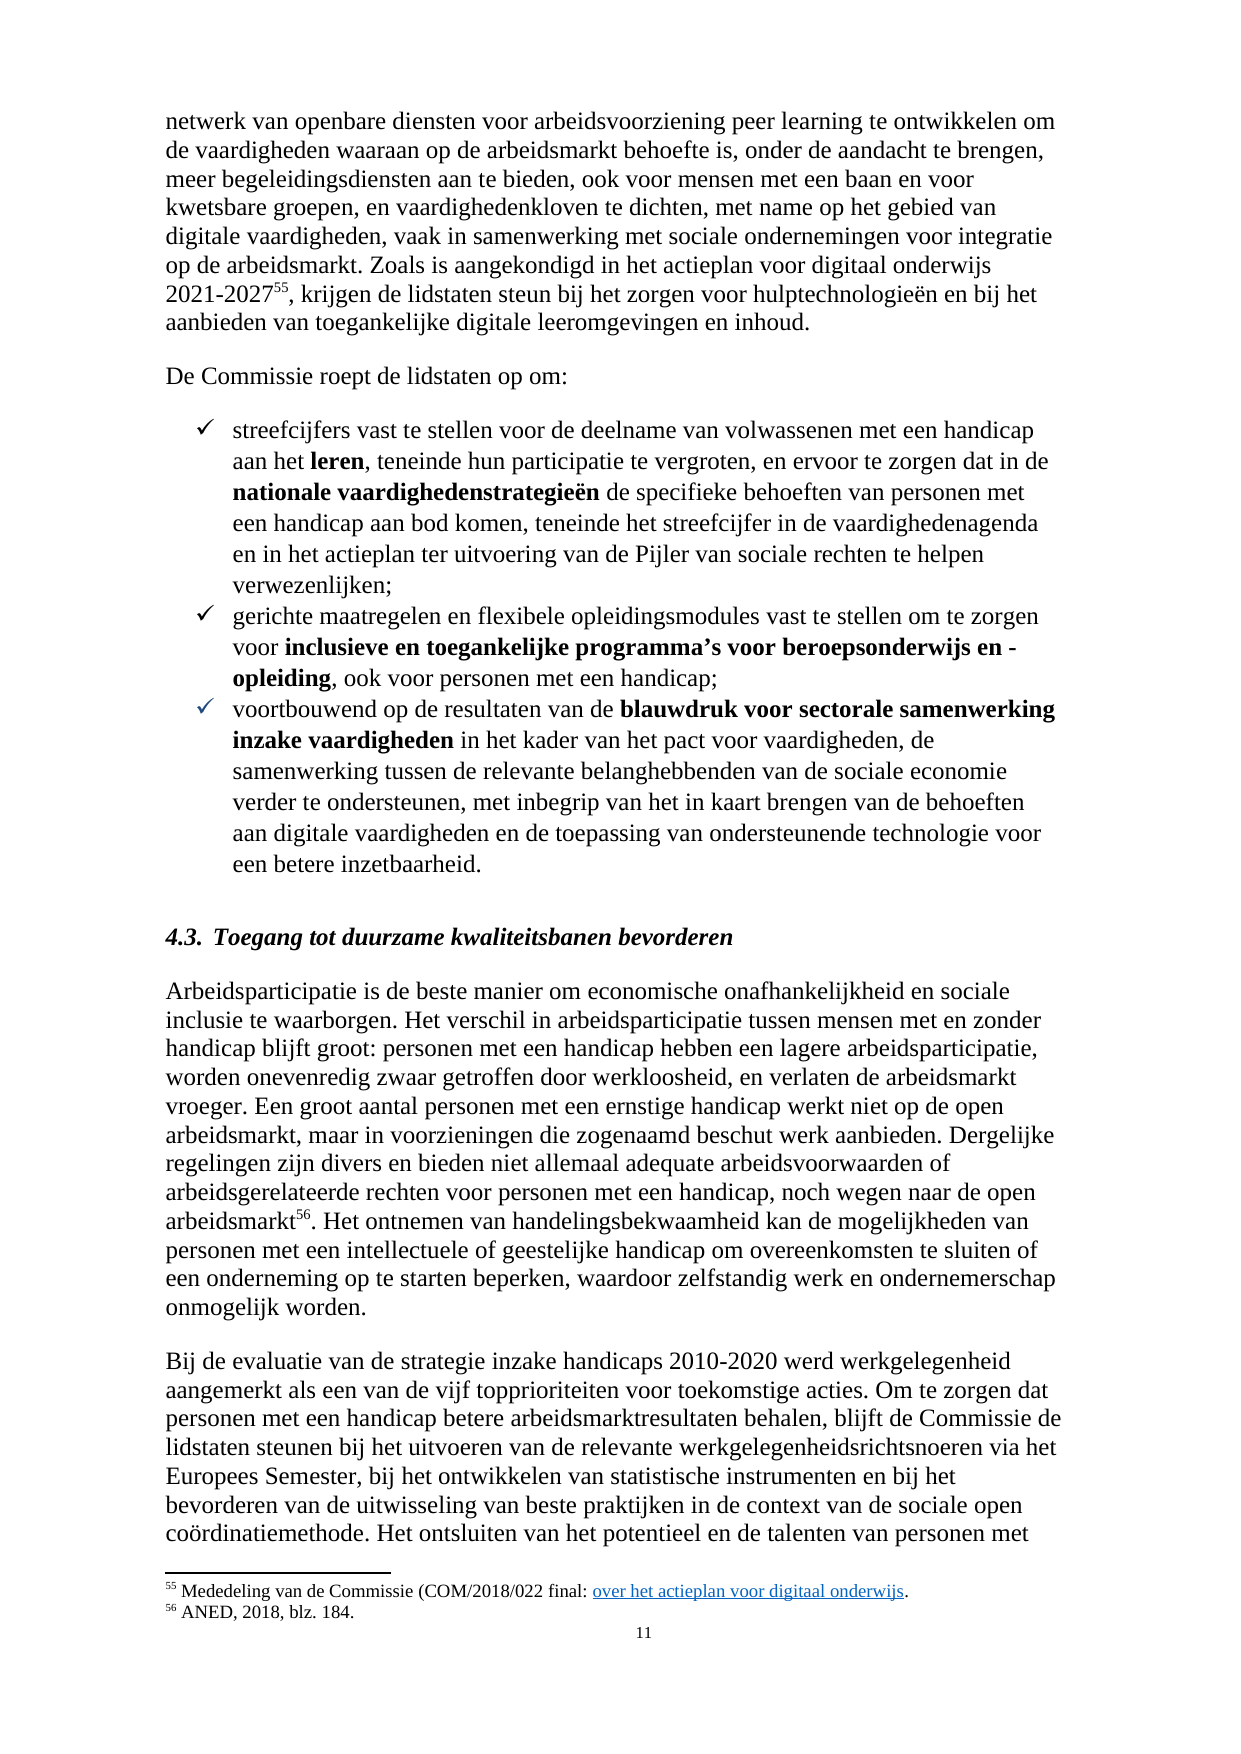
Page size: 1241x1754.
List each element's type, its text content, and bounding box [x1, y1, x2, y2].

subtitle Toegang tot duurzame kwaliteitsbanen bevorderen [165, 922, 1063, 951]
text De Commissie roept de lidstaten op om: [165, 361, 1063, 390]
text Arbeidsparticipatie is de beste manier om economische onafhankelijkheid en sociale inclusie te waarborgen. Het verschil in arbeidsparticipatie tussen mensen met en zonder handicap blijft groot: personen met een handicap hebben een lagere arbeidsparticipatie, worden onevenredig zwaar getroffen door werkloosheid, en verlaten de arbeidsmarkt vroeger. Een groot aantal personen met een ernstige handicap werkt niet op de open arbeidsmarkt, maar in voorzieningen die zogenaamd beschut werk aanbieden. Dergelijke regelingen zijn divers en bieden niet allemaal adequate arbeidsvoorwaarden of arbeidsgerelateerde rechten voor personen met een handicap, noch wegen naar de open arbeidsmarkt. Het ontnemen van handelingsbekwaamheid kan de mogelijkheden van personen met een intellectuele of geestelijke handicap om overeenkomsten te sluiten of een onderneming op te starten beperken, waardoor zelfstandig werk en ondernemerschap onmogelijk worden. [165, 976, 1063, 1321]
list streefcijfers vast te stellen voor de deelname van volwassenen met een handicap aan het leren, teneinde hun participatie te vergroten, en ervoor te zorgen dat in de nationale vaardighedenstrategieën de specifieke behoeften van personen met een handicap aan bod komen, teneinde het streefcijfer in de vaardighedenagenda en in het actieplan ter uitvoering van de Pijler van sociale rechten te helpen verwezenlijken; [195, 415, 1063, 599]
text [165, 1346, 1063, 1547]
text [165, 106, 1063, 336]
list voortbouwend op de resultaten van de blauwdruk voor sectorale samenwerking inzake vaardigheden in het kader van het pact voor vaardigheden, de samenwerking tussen de relevante belanghebbenden van de sociale economie verder te ondersteunen, met inbegrip van het in kaart brengen van de behoeften aan digitale vaardigheden en de toepassing van ondersteunende technologie voor een betere inzetbaarheid. [195, 694, 1063, 878]
list gerichte maatregelen en flexibele opleidingsmodules vast te stellen om te zorgen voor inclusieve en toegankelijke programma’s voor beroepsonderwijs en -opleiding, ook voor personen met een handicap; [195, 601, 1063, 692]
